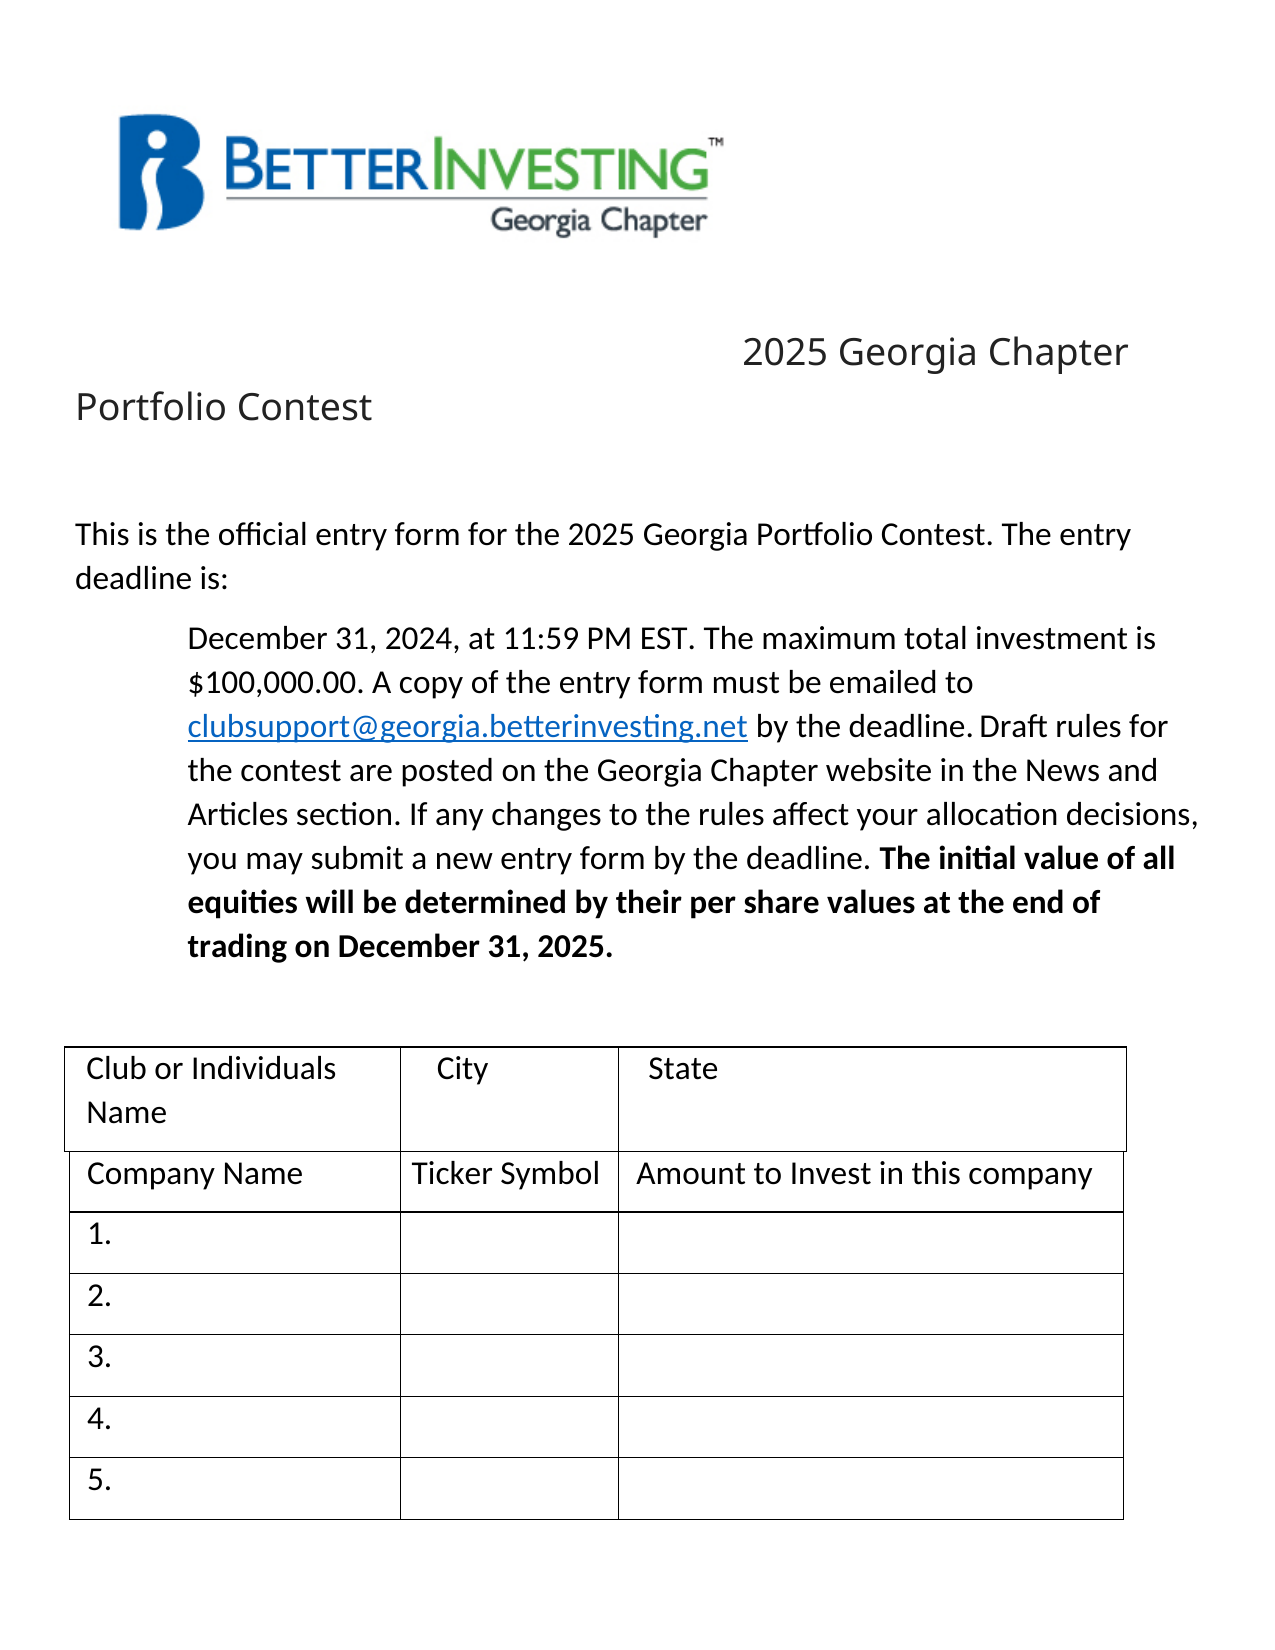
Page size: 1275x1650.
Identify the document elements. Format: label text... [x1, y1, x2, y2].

table_cell 3. [70, 1335, 400, 1396]
table_cell Company Name [70, 1152, 400, 1211]
table_cell [619, 1213, 1123, 1273]
table_cell 1. [70, 1213, 400, 1273]
table_cell Amount to Invest in this company [619, 1152, 1123, 1211]
table_cell [619, 1335, 1123, 1396]
table_cell [401, 1397, 618, 1457]
table_header State [619, 1048, 1126, 1151]
text 2025 Georgia Chapter Portfolio Contest [75, 325, 1200, 431]
table_cell 4. [70, 1397, 400, 1457]
table_cell [401, 1274, 618, 1334]
list December 31, 2024, at 11:59 PM EST. The maximum total investment is $100,000.00. A copy of the entry form must be emailed to clubsupport@georgia.betterinvesting.net by the deadline. Draft rules for the contest are posted on the Georgia Chapter website in the News and Articles section. If any changes to the rules affect your allocation decisions, you may submit a new entry form by the deadline. The initial value of all equities will be determined by their per share values at the end of trading on December 31, 2025. [187, 617, 1200, 966]
table_cell [401, 1213, 618, 1273]
table_cell [401, 1458, 618, 1519]
table_cell [619, 1458, 1123, 1519]
table_cell 5. [70, 1458, 400, 1519]
table_header City [401, 1048, 618, 1151]
table_cell [619, 1274, 1123, 1334]
table_cell Ticker Symbol [401, 1152, 618, 1211]
table_header Club or Individuals Name [65, 1048, 400, 1151]
text This is the official entry form for the 2025 Georgia Portfolio Contest. The entry deadline is: [75, 513, 1200, 597]
table_cell [619, 1397, 1123, 1457]
picture [75, 105, 766, 246]
table_cell 2. [70, 1274, 400, 1334]
table_cell [401, 1335, 618, 1396]
